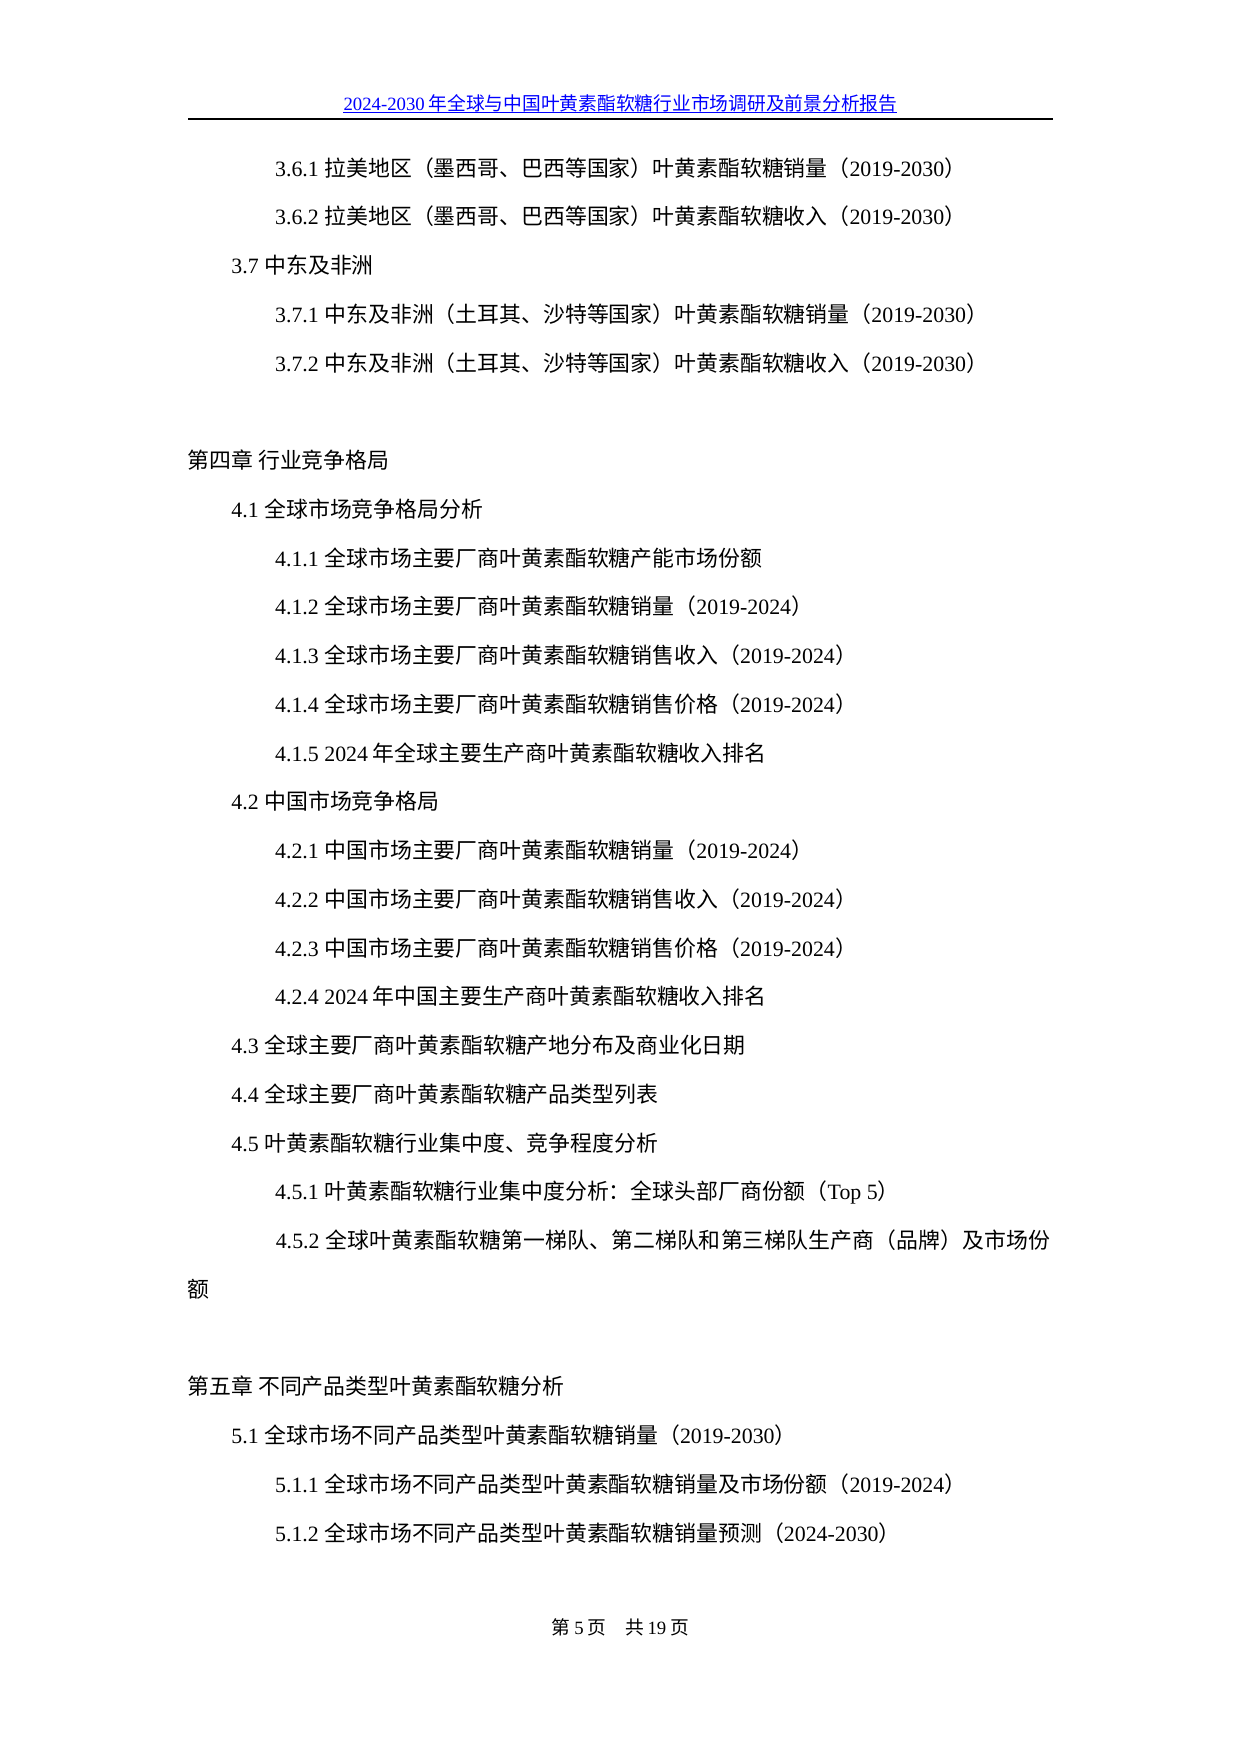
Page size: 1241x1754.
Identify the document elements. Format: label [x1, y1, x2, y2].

text [187, 150, 1053, 1548]
